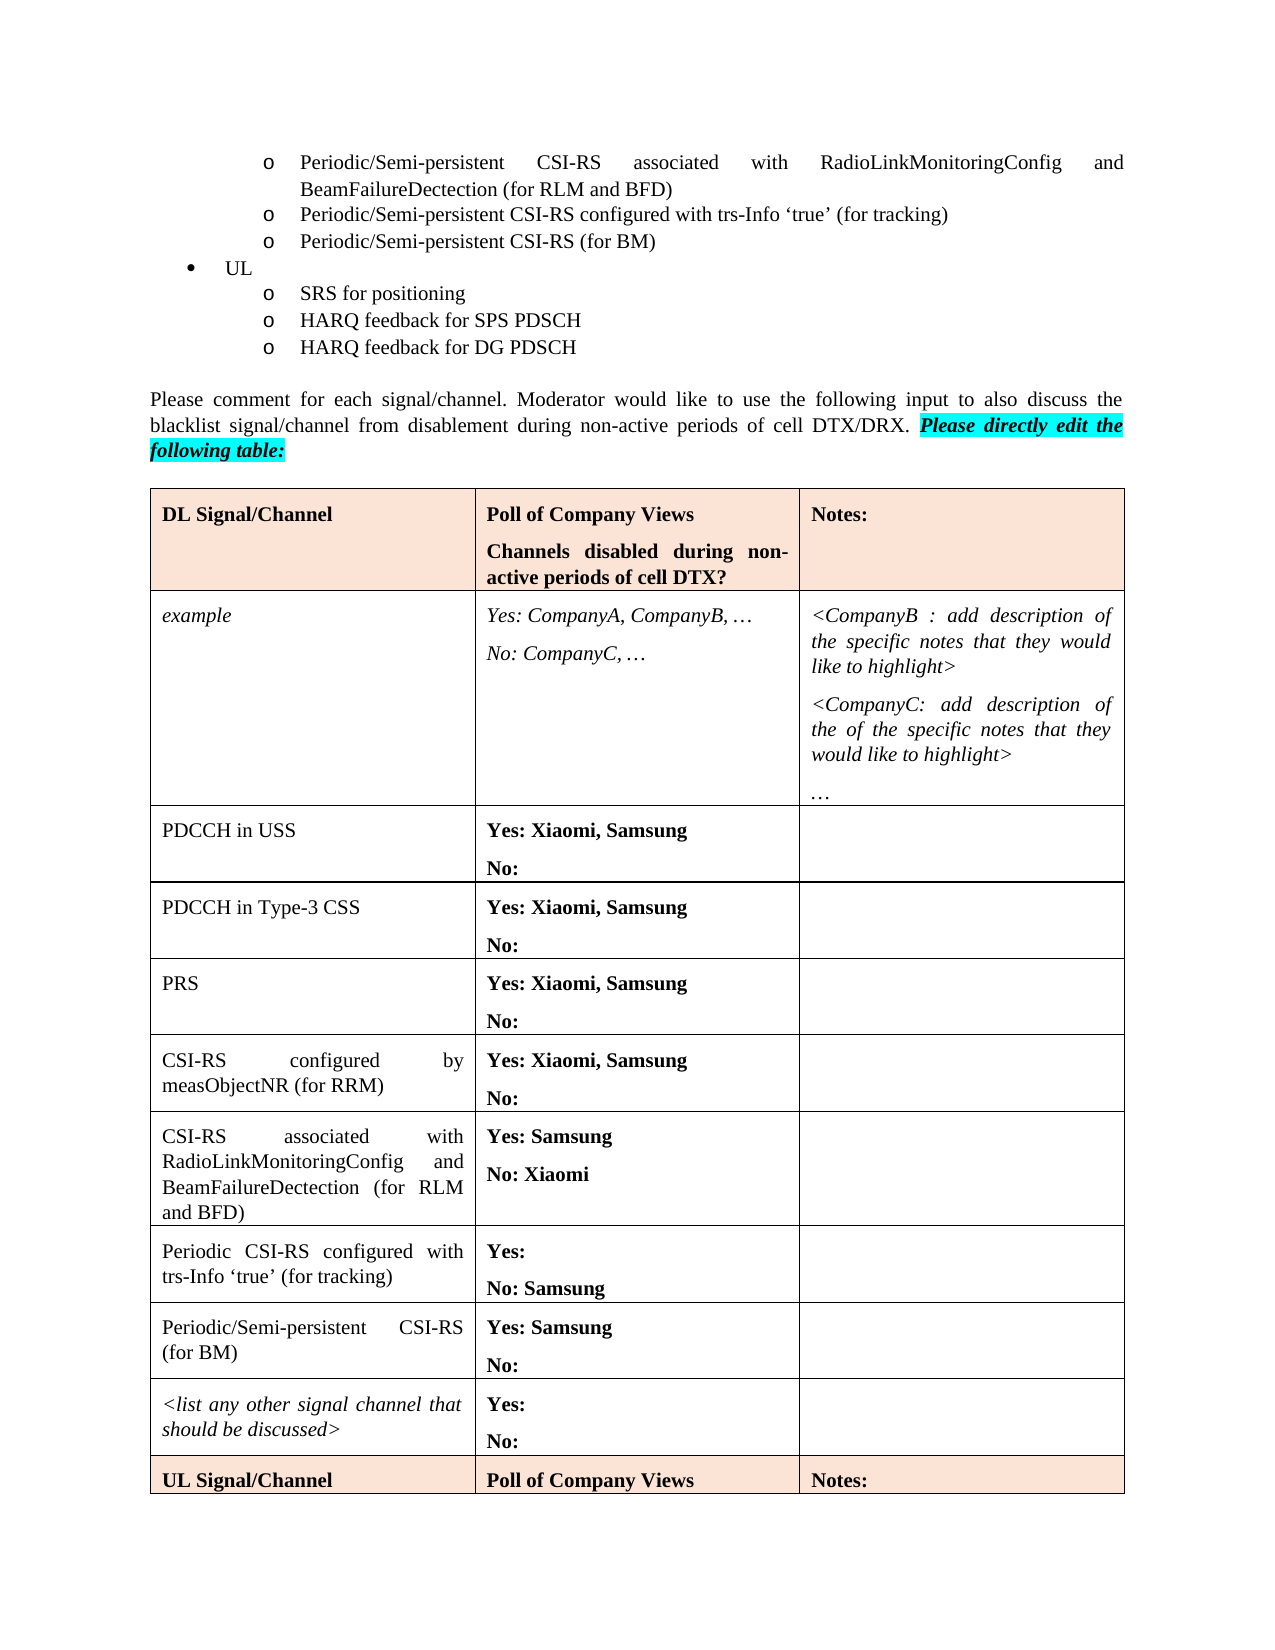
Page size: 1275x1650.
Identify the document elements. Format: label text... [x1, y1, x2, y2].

table_cell [800, 1112, 1124, 1225]
table_cell [800, 959, 1124, 1034]
table_cell PRS [151, 959, 475, 1034]
table_cell Yes: Samsung No: Xiaomi [476, 1112, 799, 1225]
table_cell PDCCH in USS [151, 806, 475, 881]
list HARQ feedback for SPS PDSCH [262, 308, 1125, 334]
table_cell CSI-RS associated with RadioLinkMonitoringConfig and BeamFailureDectection (for RLM and BFD) [151, 1112, 475, 1225]
table_cell Notes: [800, 1456, 1124, 1493]
table_cell Yes: Samsung No: [476, 1303, 799, 1378]
list HARQ feedback for DG PDSCH [262, 335, 1125, 361]
list Periodic/Semi-persistent CSI-RS configured with trs-Info ‘true’ (for tracking) [262, 202, 1125, 228]
table_header Poll of Company Views Channels disabled during non-active periods of cell DTX? [476, 489, 799, 590]
table_cell CSI-RS configured by measObjectNR (for RRM) [151, 1035, 475, 1111]
table_cell [800, 883, 1124, 958]
table_cell <CompanyB : add description of the specific notes that they would like to highlight> <CompanyC: add description of the of the specific notes that they would like to highlight> … [800, 591, 1124, 805]
table_cell UL Signal/Channel [151, 1456, 475, 1493]
table_cell [800, 1035, 1124, 1111]
table_header Notes: [800, 489, 1124, 590]
table_header DL Signal/Channel [151, 489, 475, 590]
table_cell Yes: No: Samsung [476, 1226, 799, 1302]
list Periodic/Semi-persistent CSI-RS associated with RadioLinkMonitoringConfig and BeamFailureDectection (for RLM and BFD) [262, 150, 1125, 201]
table_cell Yes: Xiaomi, Samsung No: [476, 883, 799, 958]
table_cell Yes: Xiaomi, Samsung No: [476, 1035, 799, 1111]
table_cell Periodic/Semi-persistent CSI-RS (for BM) [151, 1303, 475, 1378]
table_cell [800, 806, 1124, 881]
table_cell Periodic CSI-RS configured with trs-Info ‘true’ (for tracking) [151, 1226, 475, 1302]
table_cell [476, 1456, 799, 1493]
list Periodic/Semi-persistent CSI-RS (for BM) [262, 229, 1125, 255]
table_cell <list any other signal channel that should be discussed> [151, 1379, 475, 1454]
table_cell Yes: CompanyA, CompanyB, … No: CompanyC, … [476, 591, 799, 805]
list UL [187, 256, 1125, 280]
table_cell [800, 1379, 1124, 1454]
table_cell Yes: Xiaomi, Samsung No: [476, 806, 799, 881]
table_cell [800, 1226, 1124, 1302]
text Please comment for each signal/channel. Moderator would like to use the following input to also discuss the blacklist signal/channel from disablement during non-active periods of cell DTX/DRX. Please directly edit the following table: [150, 387, 1125, 462]
table_cell example [151, 591, 475, 805]
list SRS for positioning [262, 281, 1125, 307]
table_cell Yes: No: [476, 1379, 799, 1454]
table_cell Yes: Xiaomi, Samsung No: [476, 959, 799, 1034]
table_cell [800, 1303, 1124, 1378]
table_cell PDCCH in Type-3 CSS [151, 883, 475, 958]
